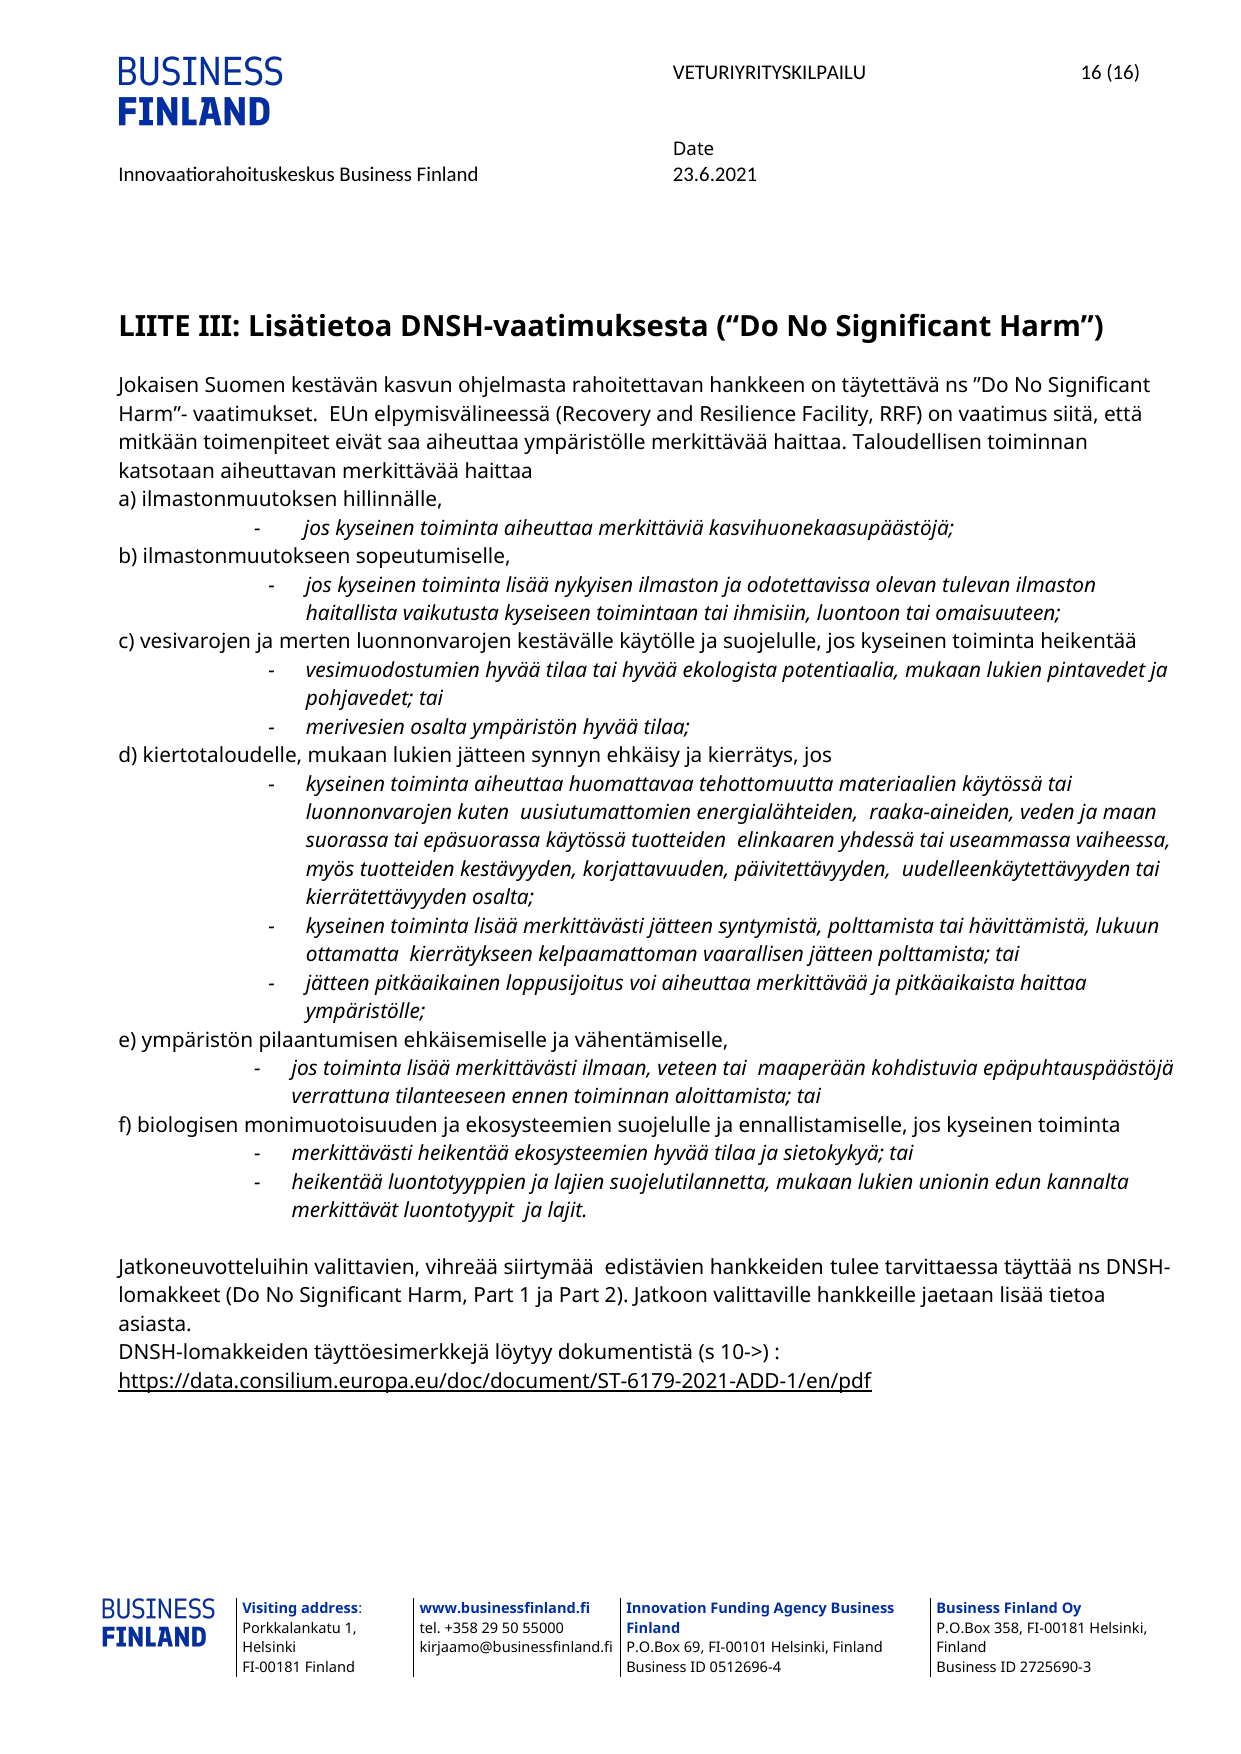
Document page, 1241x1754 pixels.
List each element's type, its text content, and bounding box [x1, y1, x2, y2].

text DNSH-lomakkeiden täyttöesimerkkejä löytyy dokumentistä (s 10->) : https://data.consilium.europa.eu/doc/document/ST-6179-2021-ADD-1/en/pdf [118, 1337, 1181, 1394]
text Jokaisen Suomen kestävän kasvun ohjelmasta rahoitettavan hankkeen on täytettävä ns ”Do No Significant Harm”- vaatimukset. EUn elpymisvälineessä (Recovery and Resilience Facility, RRF) on vaatimus siitä, että mitkään toimenpiteet eivät saa aiheuttaa ympäristölle merkittävää haittaa. Taloudellisen toiminnan katsotaan aiheuttavan merkittävää haittaa [118, 371, 1181, 484]
list kyseinen toiminta aiheuttaa huomattavaa tehottomuutta materiaalien käytössä tai luonnonvarojen kuten uusiutumattomien energialähteiden, raaka-aineiden, veden ja maan suorassa tai epäsuorassa käytössä tuotteiden elinkaaren yhdessä tai useammassa vaiheessa, myös tuotteiden kestävyyden, korjattavuuden, päivitettävyyden, uudelleenkäytettävyyden tai kierrätettävyyden osalta; [268, 769, 1181, 911]
text b) ilmastonmuutokseen sopeutumiselle, [118, 541, 1181, 570]
text Jatkoneuvotteluihin valittavien, vihreää siirtymää edistävien hankkeiden tulee tarvittaessa täyttää ns DNSH-lomakkeet (Do No Significant Harm, Part 1 ja Part 2). Jatkoon valittaville hankkeille jaetaan lisää tietoa asiasta. [118, 1252, 1181, 1337]
text a) ilmastonmuutoksen hillinnälle, [118, 484, 1181, 513]
list heikentää luontotyyppien ja lajien suojelutilannetta, mukaan lukien unionin edun kannalta merkittävät luontotyypit ja lajit. [254, 1167, 1181, 1224]
list merkittävästi heikentää ekosysteemien hyvää tilaa ja sietokykyä; tai [254, 1138, 1181, 1167]
list jätteen pitkäaikainen loppusijoitus voi aiheuttaa merkittävää ja pitkäaikaista haittaa ympäristölle; [268, 968, 1181, 1025]
text f) biologisen monimuotoisuuden ja ekosysteemien suojelulle ja ennallistamiselle, jos kyseinen toiminta [118, 1110, 1181, 1138]
text e) ympäristön pilaantumisen ehkäisemiselle ja vähentämiselle, [118, 1025, 1181, 1053]
list vesimuodostumien hyvää tilaa tai hyvää ekologista potentiaalia, mukaan lukien pintavedet ja pohjavedet; tai [268, 655, 1181, 712]
text d) kiertotaloudelle, mukaan lukien jätteen synnyn ehkäisy ja kierrätys, jos [118, 740, 1181, 769]
list c) vesivarojen ja merten luonnonvarojen kestävälle käytölle ja suojelulle, jos kyseinen toiminta heikentää [118, 627, 1181, 655]
picture [118, 56, 283, 126]
list merivesien osalta ympäristön hyvää tilaa; [268, 712, 1181, 740]
text - jos kyseinen toiminta aiheuttaa merkittäviä kasvihuonekaasupäästöjä; [118, 513, 1181, 541]
text LIITE III: Lisätietoa DNSH-vaatimuksesta (“Do No Significant Harm”) [118, 266, 1181, 345]
list jos kyseinen toiminta lisää nykyisen ilmaston ja odotettavissa olevan tulevan ilmaston haitallista vaikutusta kyseiseen toimintaan tai ihmisiin, luontoon tai omaisuuteen; [268, 570, 1181, 627]
picture [102, 1598, 215, 1647]
list kyseinen toiminta lisää merkittävästi jätteen syntymistä, polttamista tai hävittämistä, lukuun ottamatta kierrätykseen kelpaamattoman vaarallisen jätteen polttamista; tai [268, 911, 1181, 968]
list jos toiminta lisää merkittävästi ilmaan, veteen tai maaperään kohdistuvia epäpuhtauspäästöjä verrattuna tilanteeseen ennen toiminnan aloittamista; tai [254, 1053, 1181, 1110]
